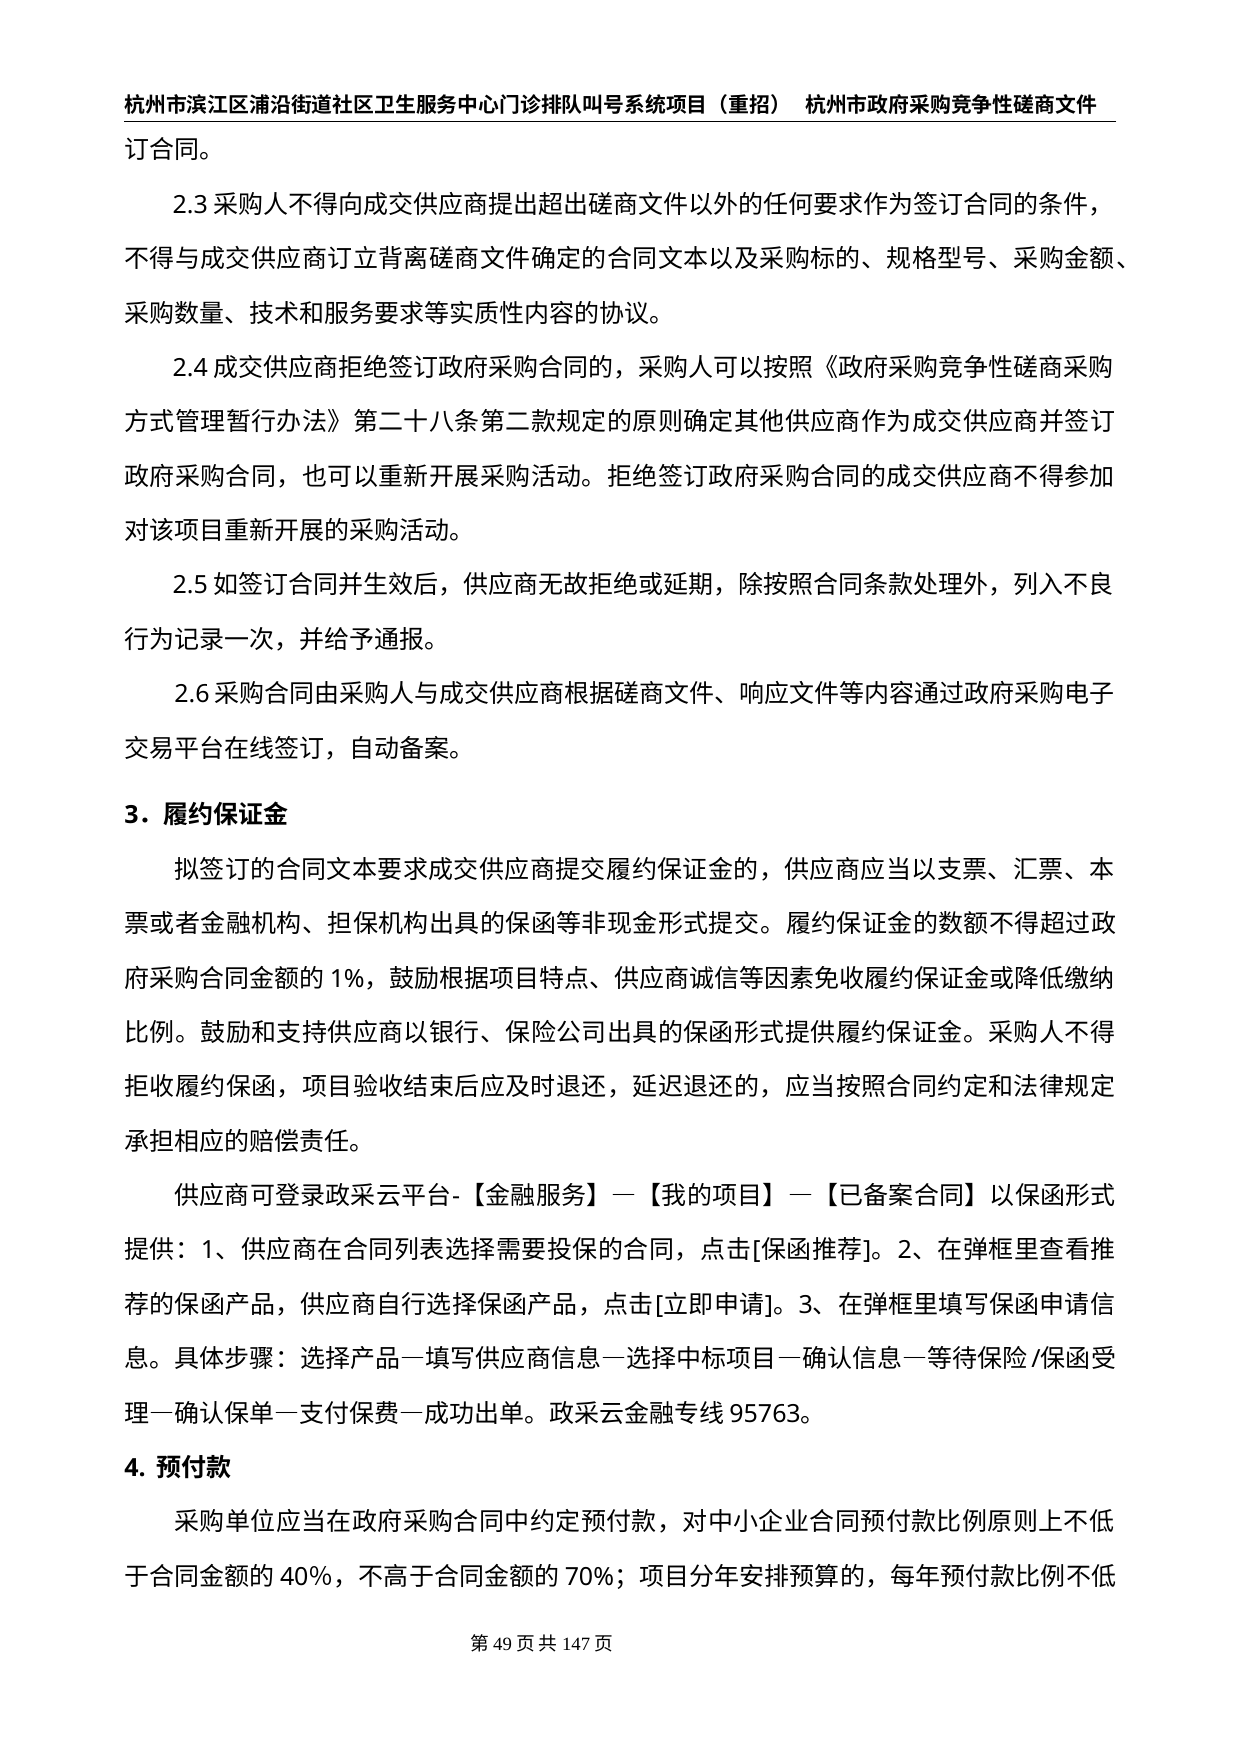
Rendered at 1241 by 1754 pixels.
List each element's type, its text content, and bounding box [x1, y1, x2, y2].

subtitle 预付款 [124, 1447, 1116, 1484]
text 2.3采购人不得向成交供应商提出超出磋商文件以外的任何要求作为签订合同的条件，不得与成交供应商订立背离磋商文件确定的合同文本以及采购标的、规格型号、采购金额、采购数量、技术和服务要求等实质性内容的协议。 [124, 184, 1116, 329]
text 2.4成交供应商拒绝签订政府采购合同的，采购人可以按照《政府采购竞争性磋商采购方式管理暂行办法》第二十八条第二款规定的原则确定其他供应商作为成交供应商并签订政府采购合同，也可以重新开展采购活动。拒绝签订政府采购合同的成交供应商不得参加对该项目重新开展的采购活动。 [124, 347, 1116, 547]
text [124, 130, 1116, 166]
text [124, 1502, 1116, 1592]
text 3．履约保证金 [124, 795, 1116, 831]
text 2.5如签订合同并生效后，供应商无故拒绝或延期，除按照合同条款处理外，列入不良行为记录一次，并给予通报。 [124, 565, 1116, 656]
text 供应商可登录政采云平台-【金融服务】—【我的项目】—【已备案合同】以保函形式提供：1、供应商在合同列表选择需要投保的合同，点击[保函推荐]。2、在弹框里查看推荐的保函产品，供应商自行选择保函产品，点击[立即申请]。3、在弹框里填写保函申请信息。具体步骤：选择产品—填写供应商信息—选择中标项目—确认信息—等待保险/保函受理—确认保单—支付保费—成功出单。政采云金融专线95763。 [124, 1176, 1116, 1429]
text 2.6采购合同由采购人与成交供应商根据磋商文件、响应文件等内容通过政府采购电子交易平台在线签订，自动备案。 [124, 674, 1116, 764]
text 拟签订的合同文本要求成交供应商提交履约保证金的，供应商应当以支票、汇票、本票或者金融机构、担保机构出具的保函等非现金形式提交。履约保证金的数额不得超过政府采购合同金额的1%，鼓励根据项目特点、供应商诚信等因素免收履约保证金或降低缴纳比例。鼓励和支持供应商以银行、保险公司出具的保函形式提供履约保证金。采购人不得拒收履约保函，项目验收结束后应及时退还，延迟退还的，应当按照合同约定和法律规定承担相应的赔偿责任。 [124, 849, 1116, 1157]
